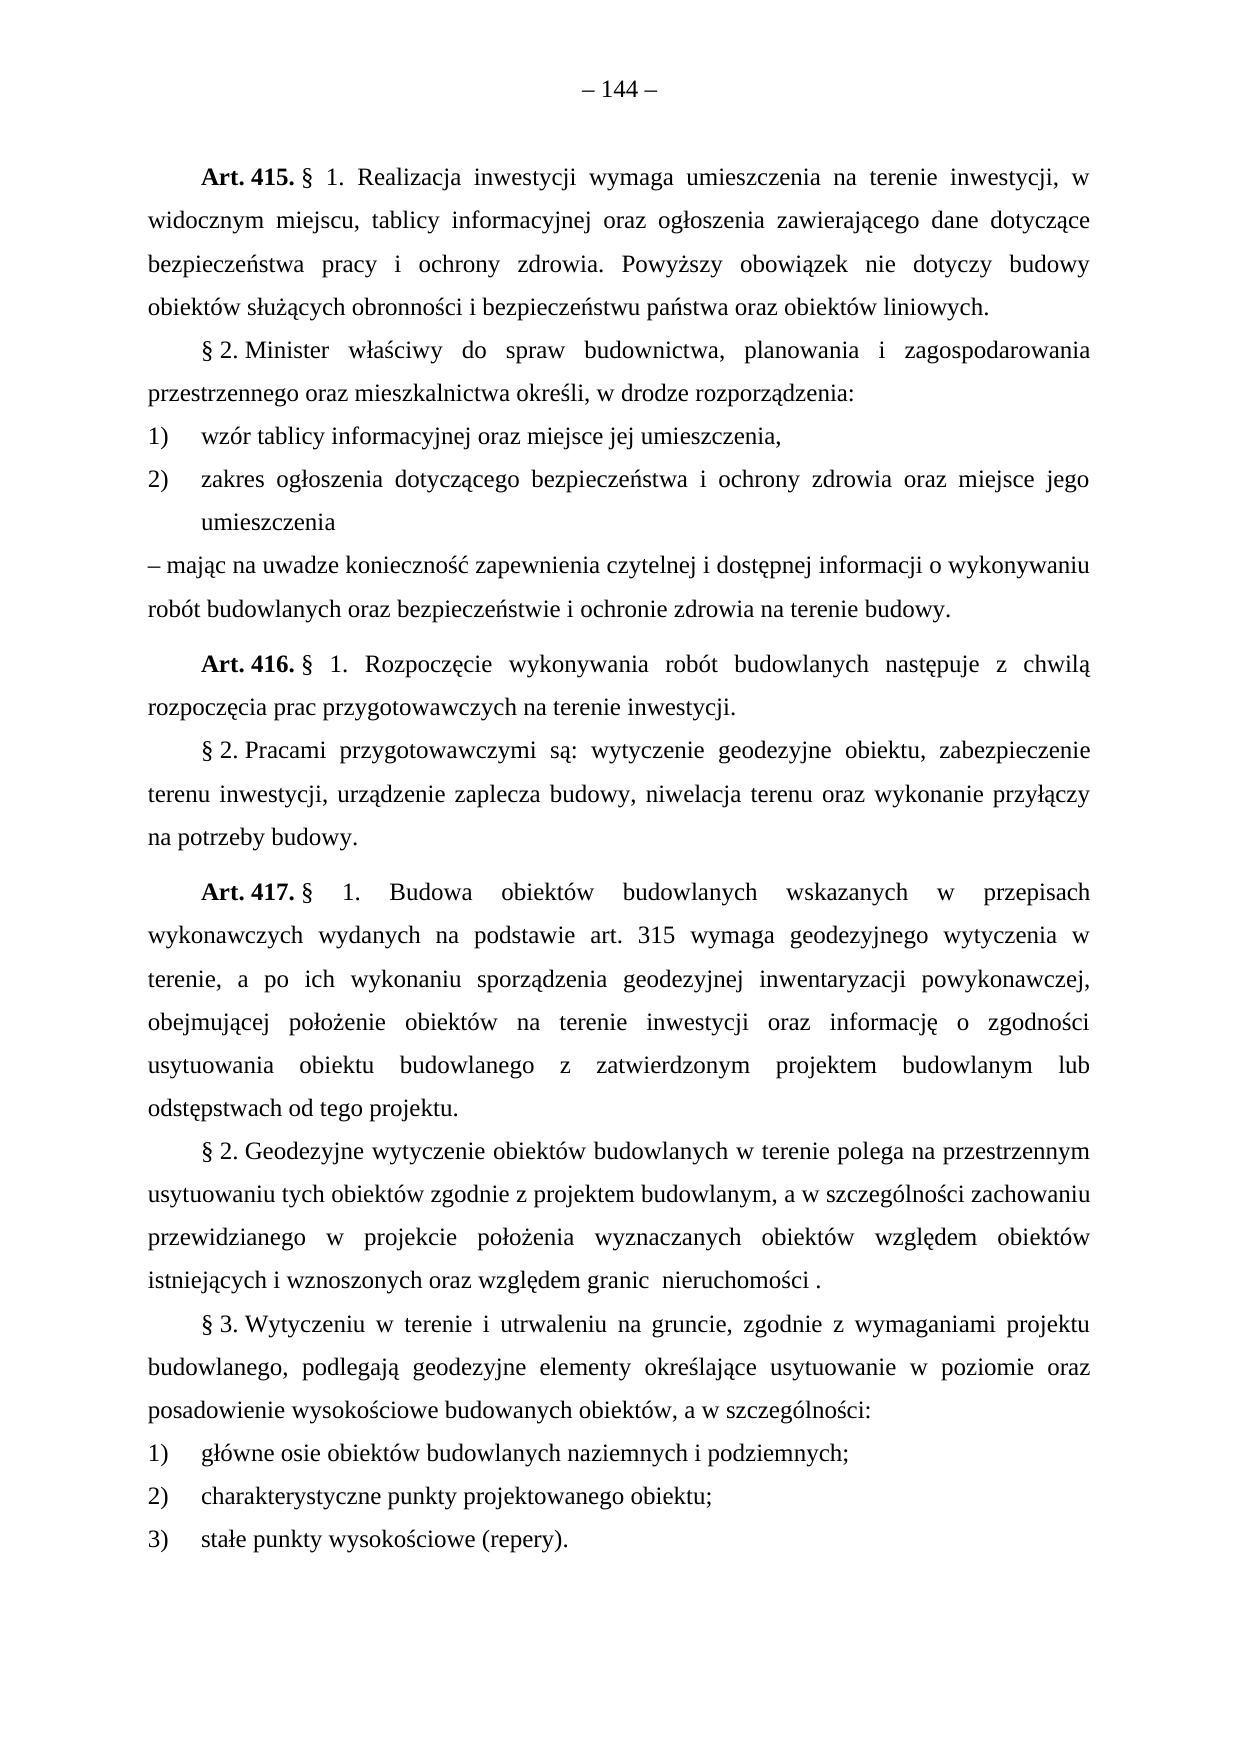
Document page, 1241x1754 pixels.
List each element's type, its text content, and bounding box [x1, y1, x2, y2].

text Art. 417. § 1. Budowa obiektów budowlanych wskazanych w przepisach wykonawczych wydanych na podstawie art. 315 wymaga geodezyjnego wytyczenia w terenie, a po ich wykonaniu sporządzenia geodezyjnej inwentaryzacji powykonawczej, obejmującej położenie obiektów na terenie inwestycji oraz informację o zgodności usytuowania obiektu budowlanego z zatwierdzonym projektem budowlanym lub odstępstwach od tego projektu. [148, 877, 1091, 1122]
text – mając na uwadze konieczność zapewnienia czytelnej i dostępnej informacji o wykonywaniu robót budowlanych oraz bezpieczeństwie i ochronie zdrowia na terenie budowy. [148, 551, 1091, 622]
text § 3. Wytyczeniu w terenie i utrwaleniu na gruncie, zgodnie z wymaganiami projektu budowlanego, podlegają geodezyjne elementy określające usytuowanie w poziomie oraz posadowienie wysokościowe budowanych obiektów, a w szczególności: [148, 1309, 1091, 1424]
text 1) główne osie obiektów budowlanych naziemnych i podziemnych; [148, 1438, 1091, 1467]
text Art. 416. § 1. Rozpoczęcie wykonywania robót budowlanych następuje z chwilą rozpoczęcia prac przygotowawczych na terenie inwestycji. [148, 649, 1091, 721]
text § 2. Minister właściwy do spraw budownictwa, planowania i zagospodarowania przestrzennego oraz mieszkalnictwa określi, w drodze rozporządzenia: [148, 335, 1091, 407]
text § 2. Pracami przygotowawczymi są: wytyczenie geodezyjne obiektu, zabezpieczenie terenu inwestycji, urządzenie zaplecza budowy, niwelacja terenu oraz wykonanie przyłączy na potrzeby budowy. [148, 736, 1091, 851]
text 3) stałe punkty wysokościowe (repery). [148, 1524, 1091, 1553]
text § 2. Geodezyjne wytyczenie obiektów budowlanych w terenie polega na przestrzennym usytuowaniu tych obiektów zgodnie z projektem budowlanym, a w szczególności zachowaniu przewidzianego w projekcie położenia wyznaczanych obiektów względem obiektów istniejących i wznoszonych oraz względem granic nieruchomości . [148, 1136, 1091, 1294]
text 1) wzór tablicy informacyjnej oraz miejsce jej umieszczenia, [148, 421, 1091, 450]
text 2) zakres ogłoszenia dotyczącego bezpieczeństwa i ochrony zdrowia oraz miejsce jego umieszczenia [148, 464, 1091, 536]
text 2) charakterystyczne punkty projektowanego obiektu; [148, 1481, 1091, 1510]
text Art. 415. § 1. Realizacja inwestycji wymaga umieszczenia na terenie inwestycji, w widocznym miejscu, tablicy informacyjnej oraz ogłoszenia zawierającego dane dotyczące bezpieczeństwa pracy i ochrony zdrowia. Powyższy obowiązek nie dotyczy budowy obiektów służących obronności i bezpieczeństwu państwa oraz obiektów liniowych. [148, 162, 1091, 321]
